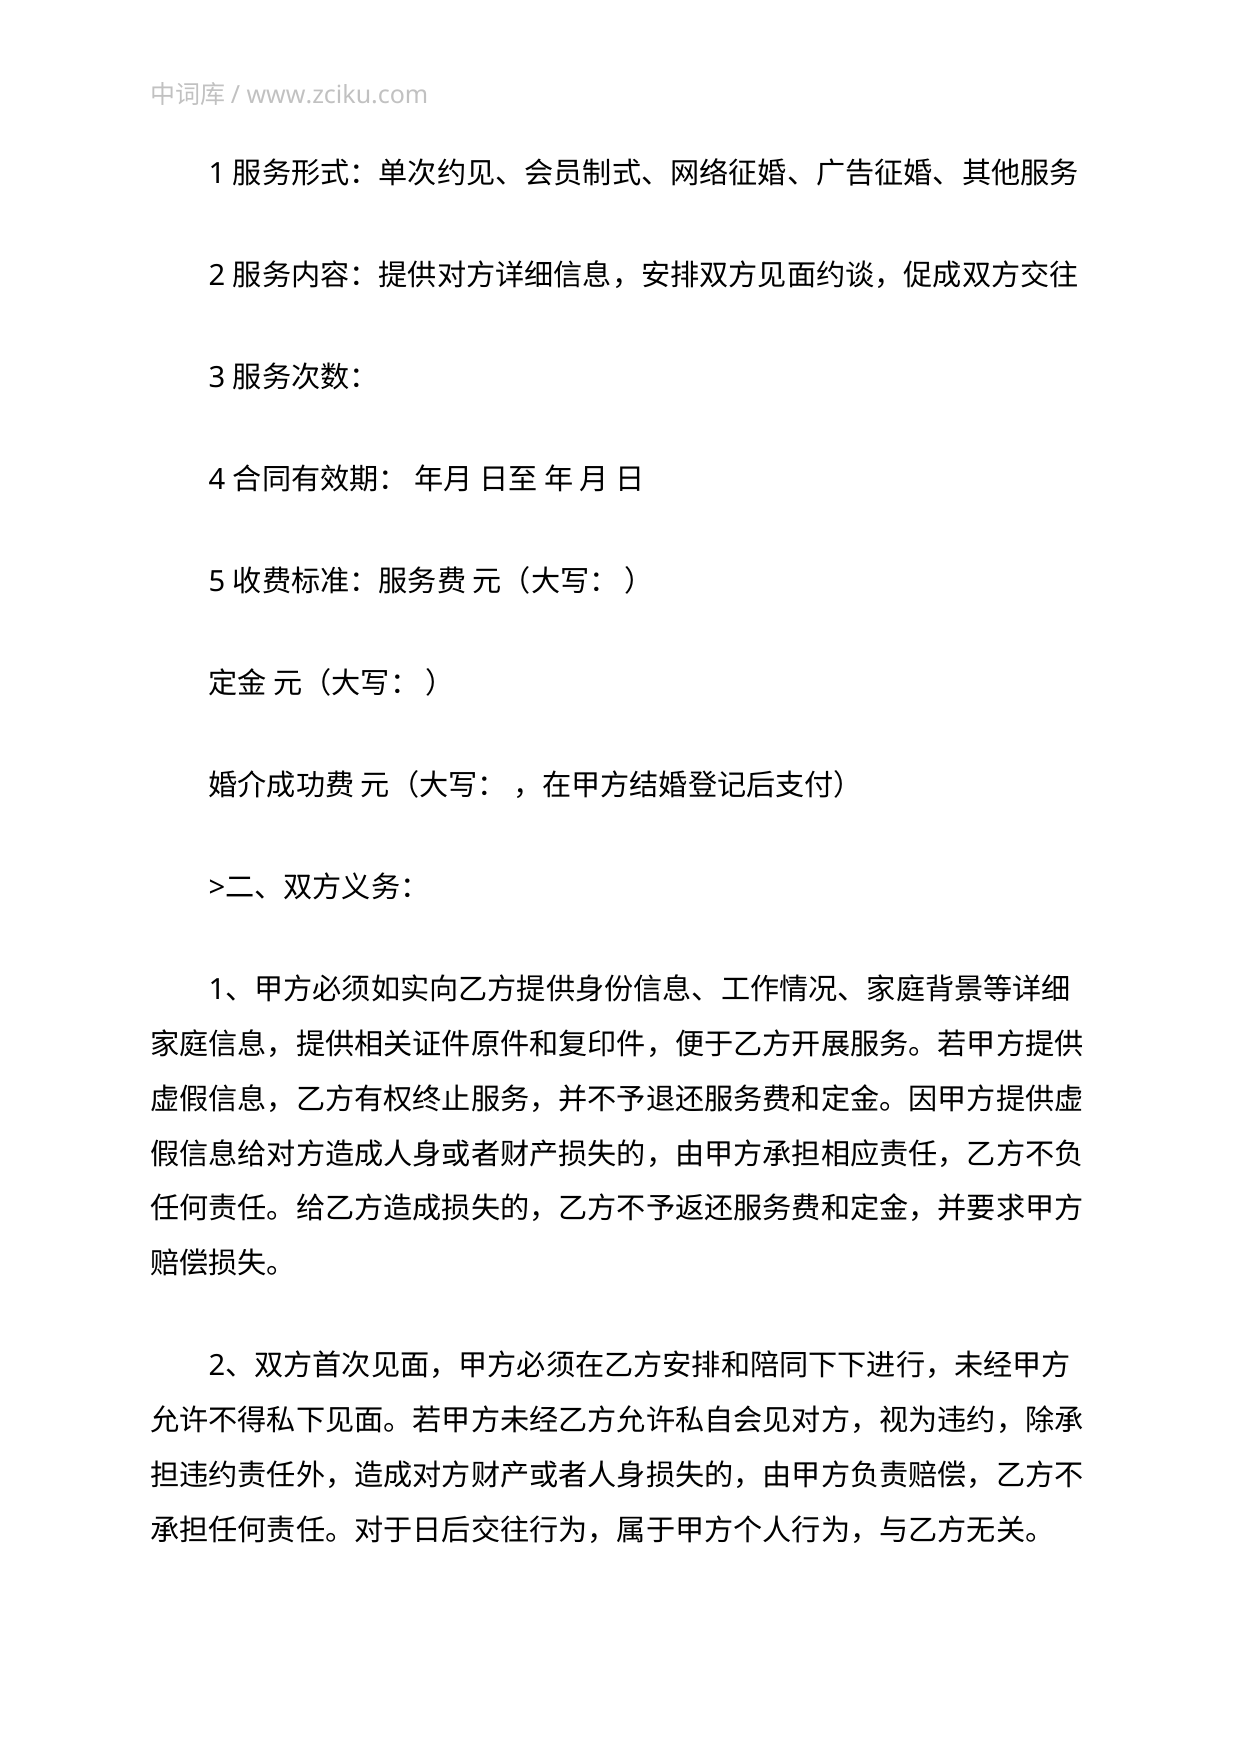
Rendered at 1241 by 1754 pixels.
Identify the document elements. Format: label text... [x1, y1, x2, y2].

text 3 服务次数： [150, 354, 1090, 396]
text 2、双方首次见面，甲方必须在乙方安排和陪同下下进行，未经甲方允许不得私下见面。若甲方未经乙方允许私自会见对方，视为违约，除承担违约责任外，造成对方财产或者人身损失的，由甲方负责赔偿，乙方不承担任何责任。对于日后交往行为，属于甲方个人行为，与乙方无关。 [150, 1342, 1090, 1549]
text 4 合同有效期： 年月 日至 年 月 日 [150, 456, 1090, 498]
text 婚介成功费 元（大写： ，在甲方结婚登记后支付） [150, 762, 1090, 804]
text 5 收费标准：服务费 元（大写： ） [150, 558, 1090, 600]
text 定金 元（大写： ） [150, 660, 1090, 702]
text 1 服务形式：单次约见、会员制式、网络征婚、广告征婚、其他服务 [150, 150, 1090, 192]
text 2 服务内容：提供对方详细信息，安排双方见面约谈，促成双方交往 [150, 252, 1090, 294]
text >二、双方义务： [150, 863, 1090, 906]
text 1、甲方必须如实向乙方提供身份信息、工作情况、家庭背景等详细家庭信息，提供相关证件原件和复印件，便于乙方开展服务。若甲方提供虚假信息，乙方有权终止服务，并不予退还服务费和定金。因甲方提供虚假信息给对方造成人身或者财产损失的，由甲方承担相应责任，乙方不负任何责任。给乙方造成损失的，乙方不予返还服务费和定金，并要求甲方赔偿损失。 [150, 965, 1090, 1282]
